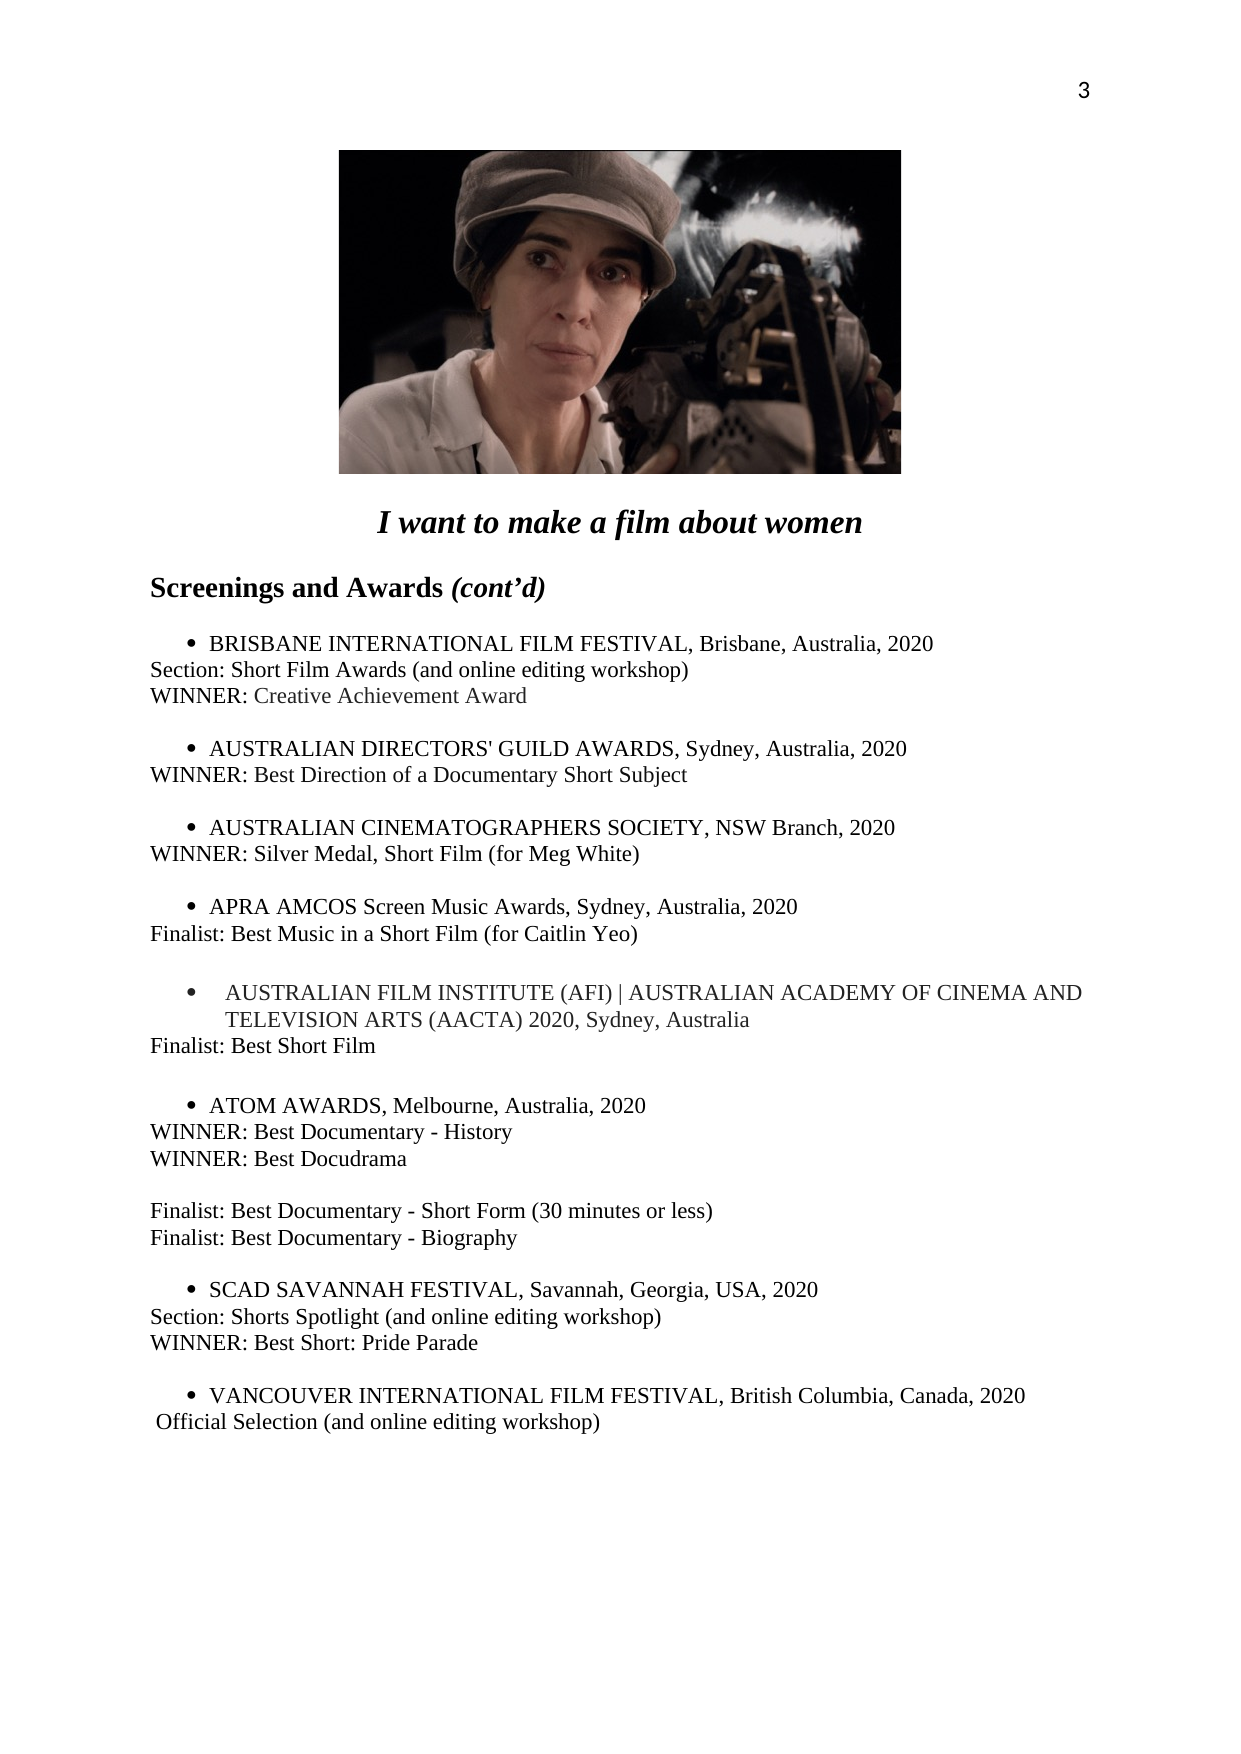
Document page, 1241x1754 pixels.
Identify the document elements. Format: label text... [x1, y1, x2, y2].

list ATOM AWARDS, Melbourne, Australia, 2020 [187, 1092, 1090, 1118]
text I want to make a film about women [150, 503, 1090, 541]
list VANCOUVER INTERNATIONAL FILM FESTIVAL, British Columbia, Canada, 2020 [187, 1382, 1090, 1408]
list AUSTRALIAN FILM INSTITUTE (AFI) | AUSTRALIAN ACADEMY OF CINEMA AND TELEVISION ARTS (AACTA) 2020, Sydney, Australia [187, 979, 1090, 1032]
text WINNER: Best Short: Pride Parade [150, 1329, 1090, 1356]
text Screenings and Awards (cont’d) [150, 570, 1090, 603]
text Section: Short Film Awards (and online editing workshop) [150, 656, 1090, 682]
text WINNER: Best Docudrama [150, 1145, 1090, 1171]
text Official Selection (and online editing workshop) [150, 1408, 1090, 1435]
text Finalist: Best Short Film [150, 1032, 1090, 1058]
text Finalist: Best Music in a Short Film (for Caitlin Yeo) [150, 919, 1090, 946]
list BRISBANE INTERNATIONAL FILM FESTIVAL, Brisbane, Australia, 2020 [187, 630, 1090, 656]
list SCAD SAVANNAH FESTIVAL, Savannah, Georgia, USA, 2020 [187, 1277, 1090, 1303]
text Finalist: Best Documentary - Biography [150, 1224, 1090, 1250]
text WINNER: Creative Achievement Award [150, 682, 1090, 709]
text Section: Shorts Spotlight (and online editing workshop) [150, 1303, 1090, 1329]
list APRA AMCOS Screen Music Awards, Sydney, Australia, 2020 [187, 893, 1090, 919]
list AUSTRALIAN DIRECTORS' GUILD AWARDS, Sydney, Australia, 2020 [187, 735, 1165, 761]
picture [338, 150, 902, 474]
list AUSTRALIAN CINEMATOGRAPHERS SOCIETY, NSW Branch, 2020 [187, 814, 1090, 841]
text WINNER: Best Direction of a Documentary Short Subject [150, 761, 1090, 788]
text Finalist: Best Documentary - Short Form (30 minutes or less) [150, 1197, 1090, 1224]
text WINNER: Best Documentary - History [150, 1118, 1090, 1145]
text WINNER: Silver Medal, Short Film (for Meg White) [150, 841, 1090, 867]
